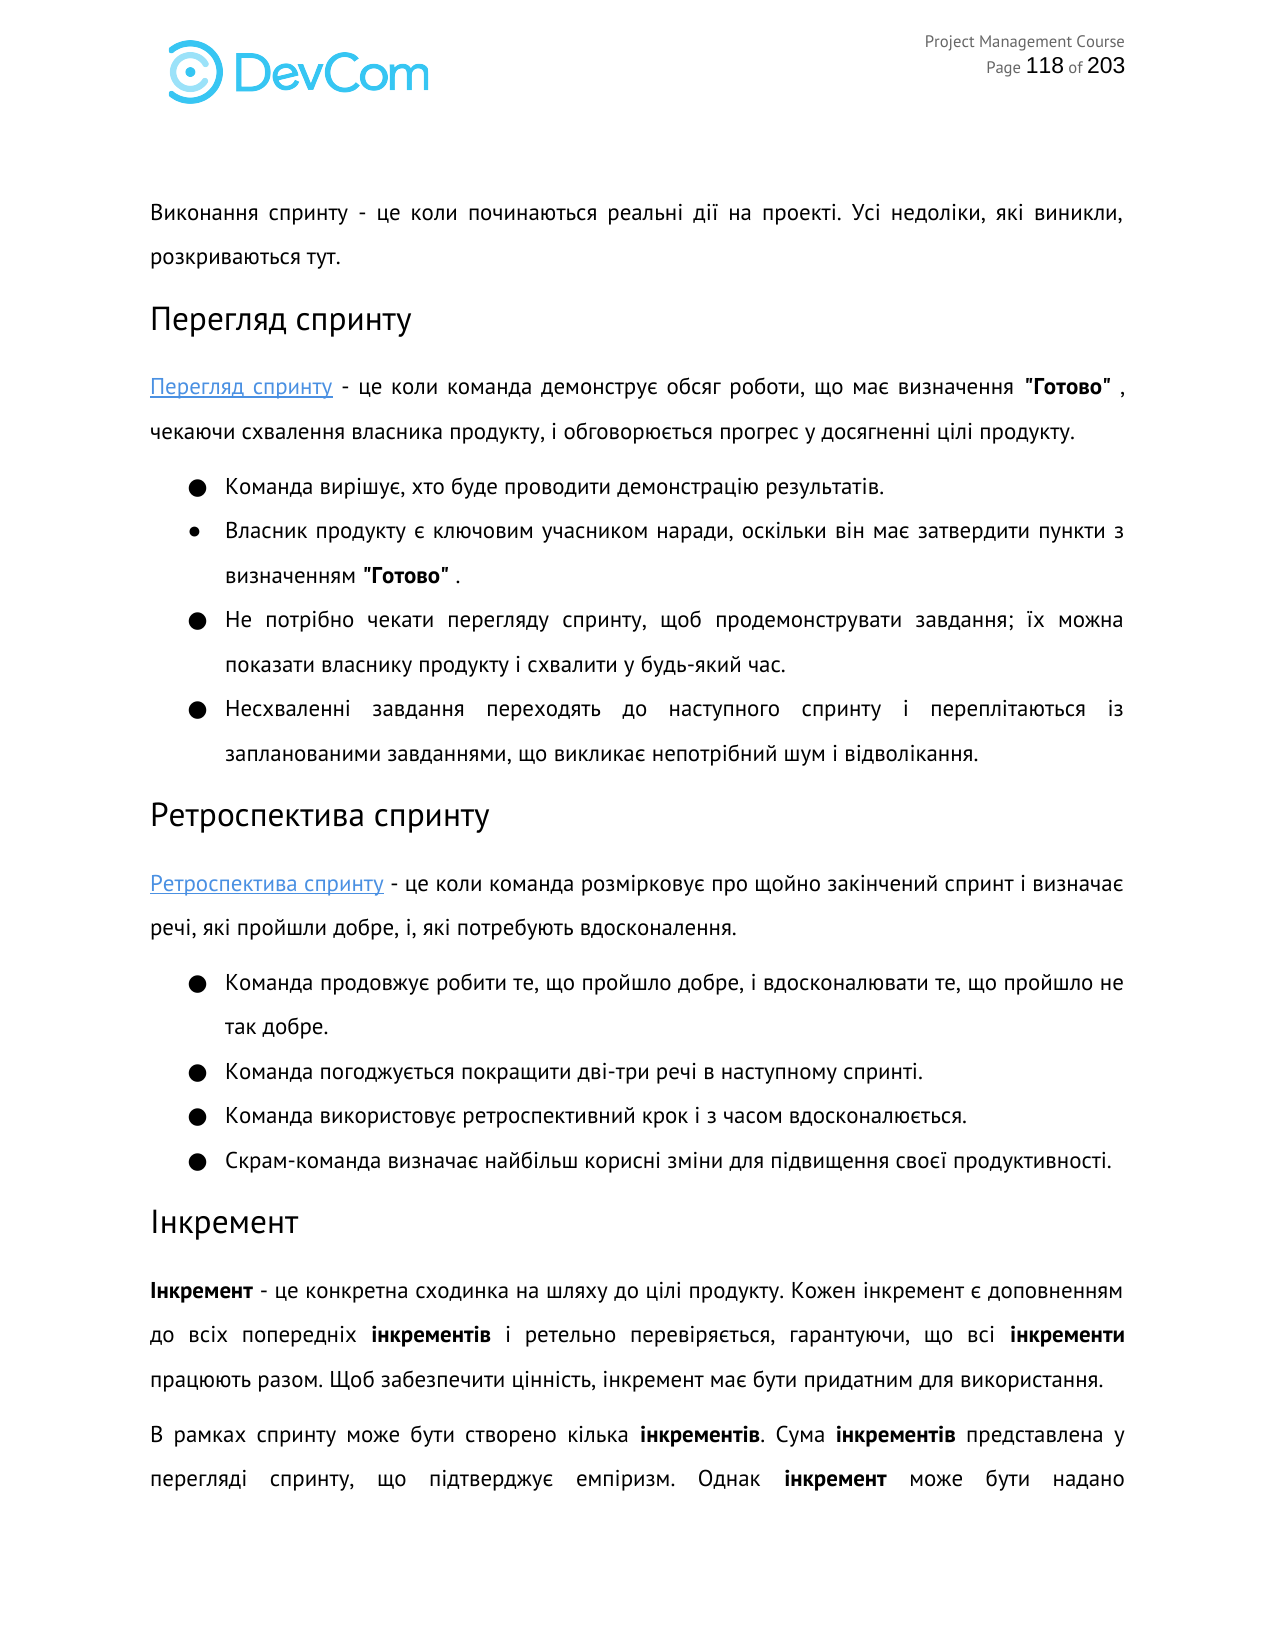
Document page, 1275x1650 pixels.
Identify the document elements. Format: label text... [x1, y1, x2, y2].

picture [168, 40, 429, 104]
subtitle Ретроспектива спринту [150, 792, 1125, 836]
list Команда вирішує, хто буде проводити демонстрацію результатів. [187, 471, 1125, 500]
text Виконання спринту - це коли починаються реальні дії на проекті. Усі недоліки, які виникли, розкриваються тут. [150, 197, 1125, 271]
list Несхваленні завдання переходять до наступного спринту і переплітаються із запланованими завданнями, що викликає непотрібний шум і відволікання. [187, 693, 1125, 767]
text Інкремент - це конкретна сходинка на шляху до цілі продукту. Кожен інкремент є доповненням до всіх попередніх інкрементів і ретельно перевіряється, гарантуючи, що всі інкременти працюють разом. Щоб забезпечити цінність, інкремент має бути придатним для використання. [150, 1275, 1125, 1393]
list Не потрібно чекати перегляду спринту, щоб продемонструвати завдання; їх можна показати власнику продукту і схвалити у будь-який час. [187, 604, 1125, 678]
list Власник продукту є ключовим учасником наради, оскільки він має затвердити пункти з визначенням "Готово" . [187, 515, 1125, 589]
list Команда використовує ретроспективний крок і з часом вдосконалюється. [187, 1100, 1125, 1130]
subtitle Інкремент [150, 1200, 1125, 1243]
text Перегляд спринту - це коли команда демонструє обсяг роботи, що має визначення "Готово" , чекаючи схвалення власника продукту, і обговорюється прогрес у досягненні цілі продукту. [150, 371, 1125, 446]
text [150, 1419, 1125, 1493]
list Команда продовжує робити те, що пройшло добре, і вдосконалювати те, що пройшло не так добре. [187, 967, 1125, 1041]
list Команда погоджується покращити дві-три речі в наступному спринті. [187, 1056, 1125, 1086]
list Скрам-команда визначає найбільш корисні зміни для підвищення своєї продуктивності. [187, 1145, 1125, 1174]
subtitle Перегляд спринту [150, 296, 1125, 339]
text Ретроспектива спринту - це коли команда розмірковує про щойно закінчений спринт і визначає речі, які пройшли добре, і, які потребують вдосконалення. [150, 868, 1125, 942]
